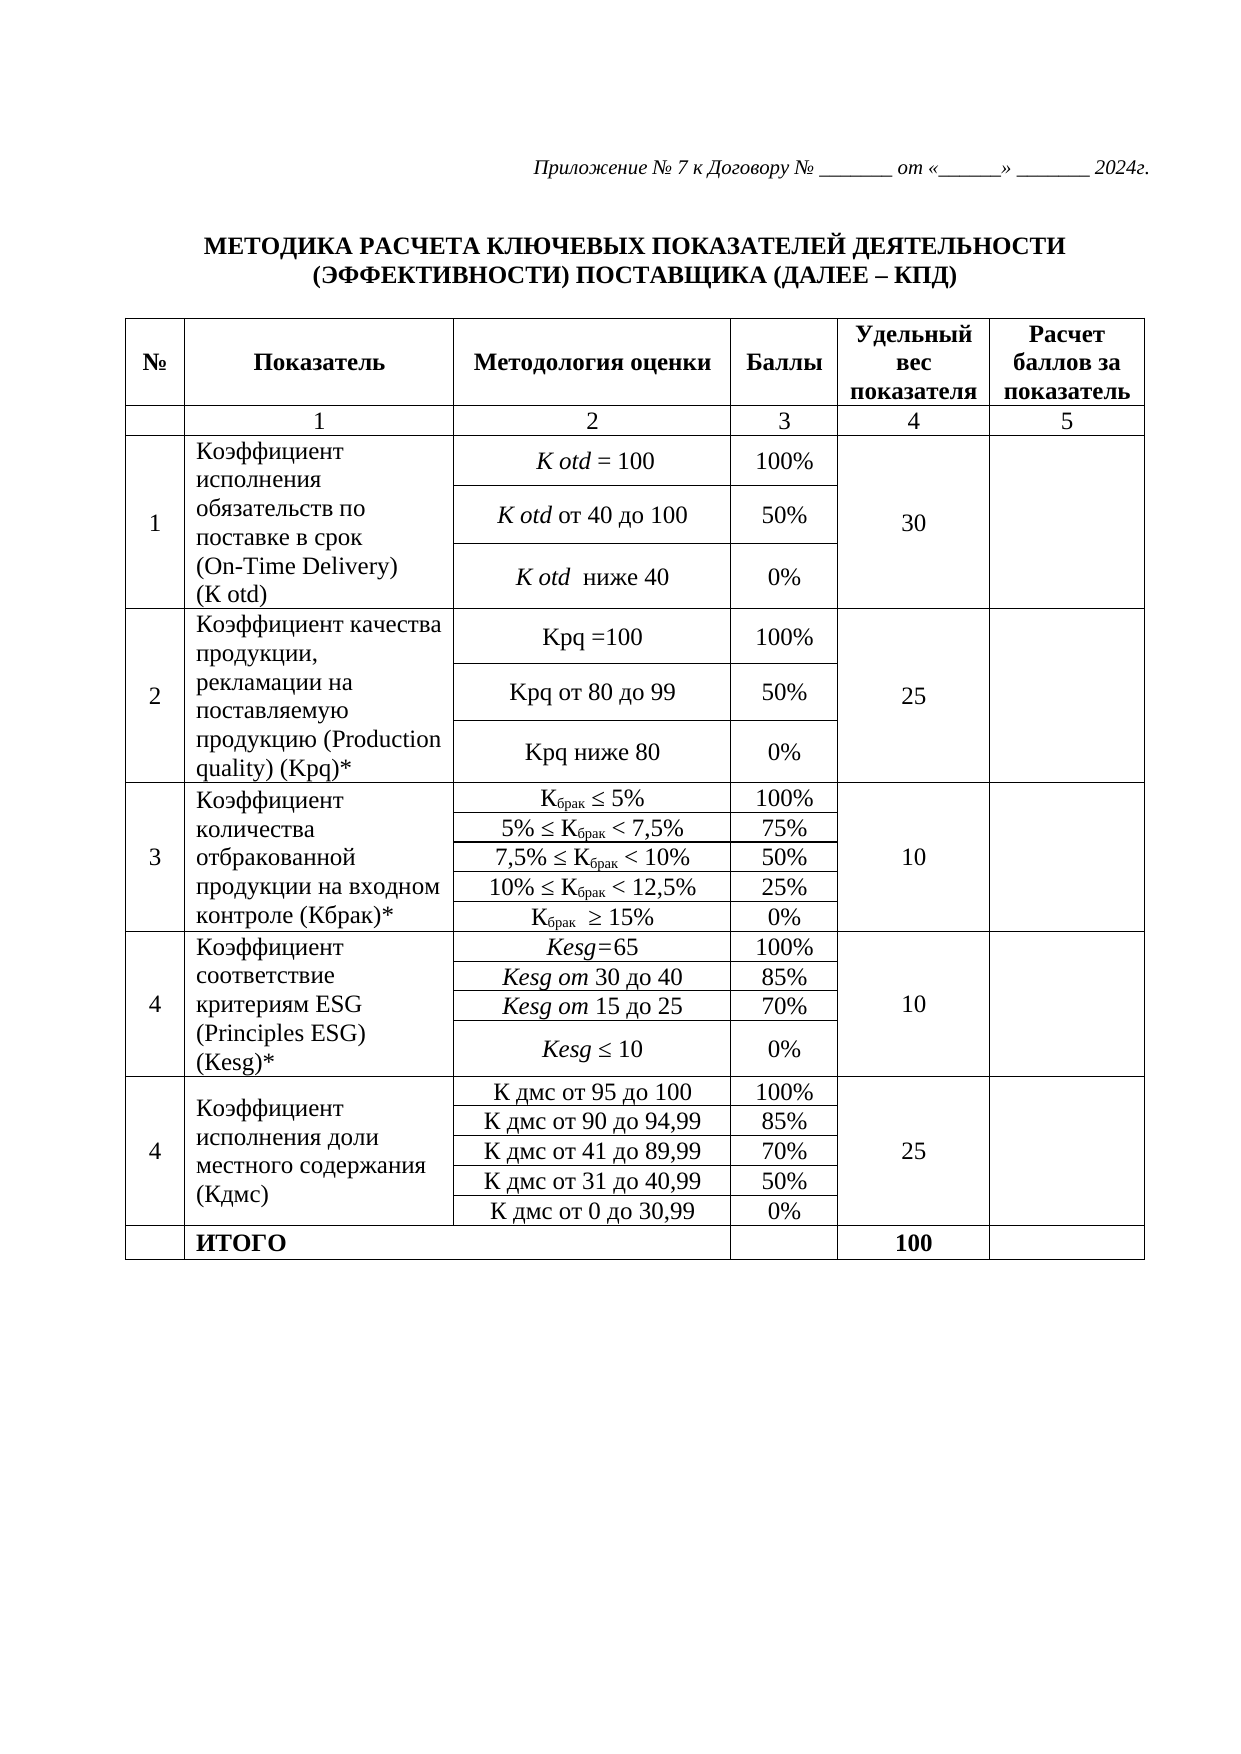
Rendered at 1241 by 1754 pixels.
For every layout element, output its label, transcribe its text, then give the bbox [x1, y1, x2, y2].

table_cell 10 [838, 932, 989, 1076]
table_cell 0% [731, 1021, 837, 1076]
table_cell 25 [838, 609, 989, 782]
table_cell Kpq от 80 до 99 [454, 664, 730, 719]
table_header Методология оценки [454, 319, 730, 405]
table_cell Кбрак ≤ 5% [454, 783, 730, 812]
table_cell Коэффициент исполнения обязательств по поставке в срок (On-Time Delivery) (К otd) [185, 436, 453, 608]
table_cell ИТОГО [185, 1226, 730, 1259]
table_cell Кesg от 30 до 40 [454, 962, 730, 990]
table_cell 5 [990, 406, 1144, 435]
table_header Расчет баллов за показатель [990, 319, 1144, 405]
table_cell 30 [838, 436, 989, 608]
table_cell К otd = 100 [454, 436, 730, 485]
table_cell К otd ниже 40 [454, 544, 730, 608]
table_cell Коэффициент качества продукции, рекламации на поставляемую продукцию (Production quality) (Kpq)* [185, 609, 453, 782]
table_cell 1 [126, 436, 184, 608]
table_cell 4 [126, 932, 184, 1076]
table_cell 0% [731, 544, 837, 608]
table_cell 100% [731, 436, 837, 485]
table_cell [990, 783, 1144, 931]
table_cell Кбрак ≥ 15% [454, 902, 730, 931]
table_cell Коэффициент исполнения доли местного содержания (Кдмс) [185, 1077, 453, 1224]
table_cell К дмс от 95 до 100 [454, 1077, 730, 1105]
table_header Показатель [185, 319, 453, 405]
table_cell 25 [838, 1077, 989, 1224]
table_cell [990, 932, 1144, 1076]
table_cell [731, 1226, 837, 1259]
table_cell 100% [731, 783, 837, 812]
table_cell Кesg=65 [454, 932, 730, 961]
table_cell 50% [731, 486, 837, 542]
table_cell 4 [838, 406, 989, 435]
table_cell Кesg ≤ 10 [454, 1021, 730, 1076]
table_cell 85% [731, 962, 837, 990]
table_cell [990, 1077, 1144, 1224]
table_cell 75% [731, 813, 837, 841]
table_cell 0% [731, 721, 837, 782]
table_header Удельный вес показателя [838, 319, 989, 405]
table_cell [126, 1226, 184, 1259]
table_cell [990, 436, 1144, 608]
table_cell К дмс от 90 до 94,99 [454, 1106, 730, 1135]
table_cell 0% [731, 1196, 837, 1224]
table_header № [126, 319, 184, 405]
table_cell 2 [454, 406, 730, 435]
table_cell 1 [185, 406, 453, 435]
table_cell 0% [731, 902, 837, 931]
table_cell К otd от 40 до 100 [454, 486, 730, 542]
table_cell 50% [731, 664, 837, 719]
table_cell К дмс от 41 до 89,99 [454, 1136, 730, 1165]
table_cell Kpq =100 [454, 609, 730, 663]
table_cell 7,5% ≤ Кбрак < 10% [454, 843, 730, 871]
table_cell 10% ≤ Кбрак < 12,5% [454, 872, 730, 901]
table_cell [990, 1226, 1144, 1259]
table_cell 100% [731, 1077, 837, 1105]
table_cell 100% [731, 932, 837, 961]
table_cell 3 [126, 783, 184, 931]
table_cell 100 [838, 1226, 989, 1259]
table_cell 50% [731, 843, 837, 871]
table_cell 4 [126, 1077, 184, 1224]
table_cell [126, 406, 184, 435]
table_cell 2 [126, 609, 184, 782]
table_cell Коэффициент соответствие критериям ESG (Principles ESG) (Кesg)* [185, 932, 453, 1076]
table_cell 100% [731, 609, 837, 663]
table_cell 25% [731, 872, 837, 901]
text Приложение № 7 к Договору № _______ от «______» _______ 2024г. [118, 154, 1152, 179]
text МЕТОДИКА РАСЧЕТА КЛЮЧЕВЫХ ПОКАЗАТЕЛЕЙ ДЕЯТЕЛЬНОСТИ (ЭФФЕКТИВНОСТИ) ПОСТАВЩИКА (ДАЛЕЕ – КПД) [118, 231, 1152, 289]
table_cell 70% [731, 1136, 837, 1165]
table_cell Коэффициент количества отбракованной продукции на входном контроле (Кбрак)* [185, 783, 453, 931]
table_cell К дмс от 0 до 30,99 [454, 1196, 730, 1224]
table_header Баллы [731, 319, 837, 405]
table_cell 3 [731, 406, 837, 435]
table_cell 70% [731, 991, 837, 1020]
table_cell 5% ≤ Кбрак < 7,5% [454, 813, 730, 841]
table_cell 50% [731, 1166, 837, 1195]
table_cell Кesg от 15 до 25 [454, 991, 730, 1020]
table_cell 85% [731, 1106, 837, 1135]
table_cell Kpq ниже 80 [454, 721, 730, 782]
table_cell [990, 609, 1144, 782]
table_cell К дмс от 31 до 40,99 [454, 1166, 730, 1195]
table_cell 10 [838, 783, 989, 931]
